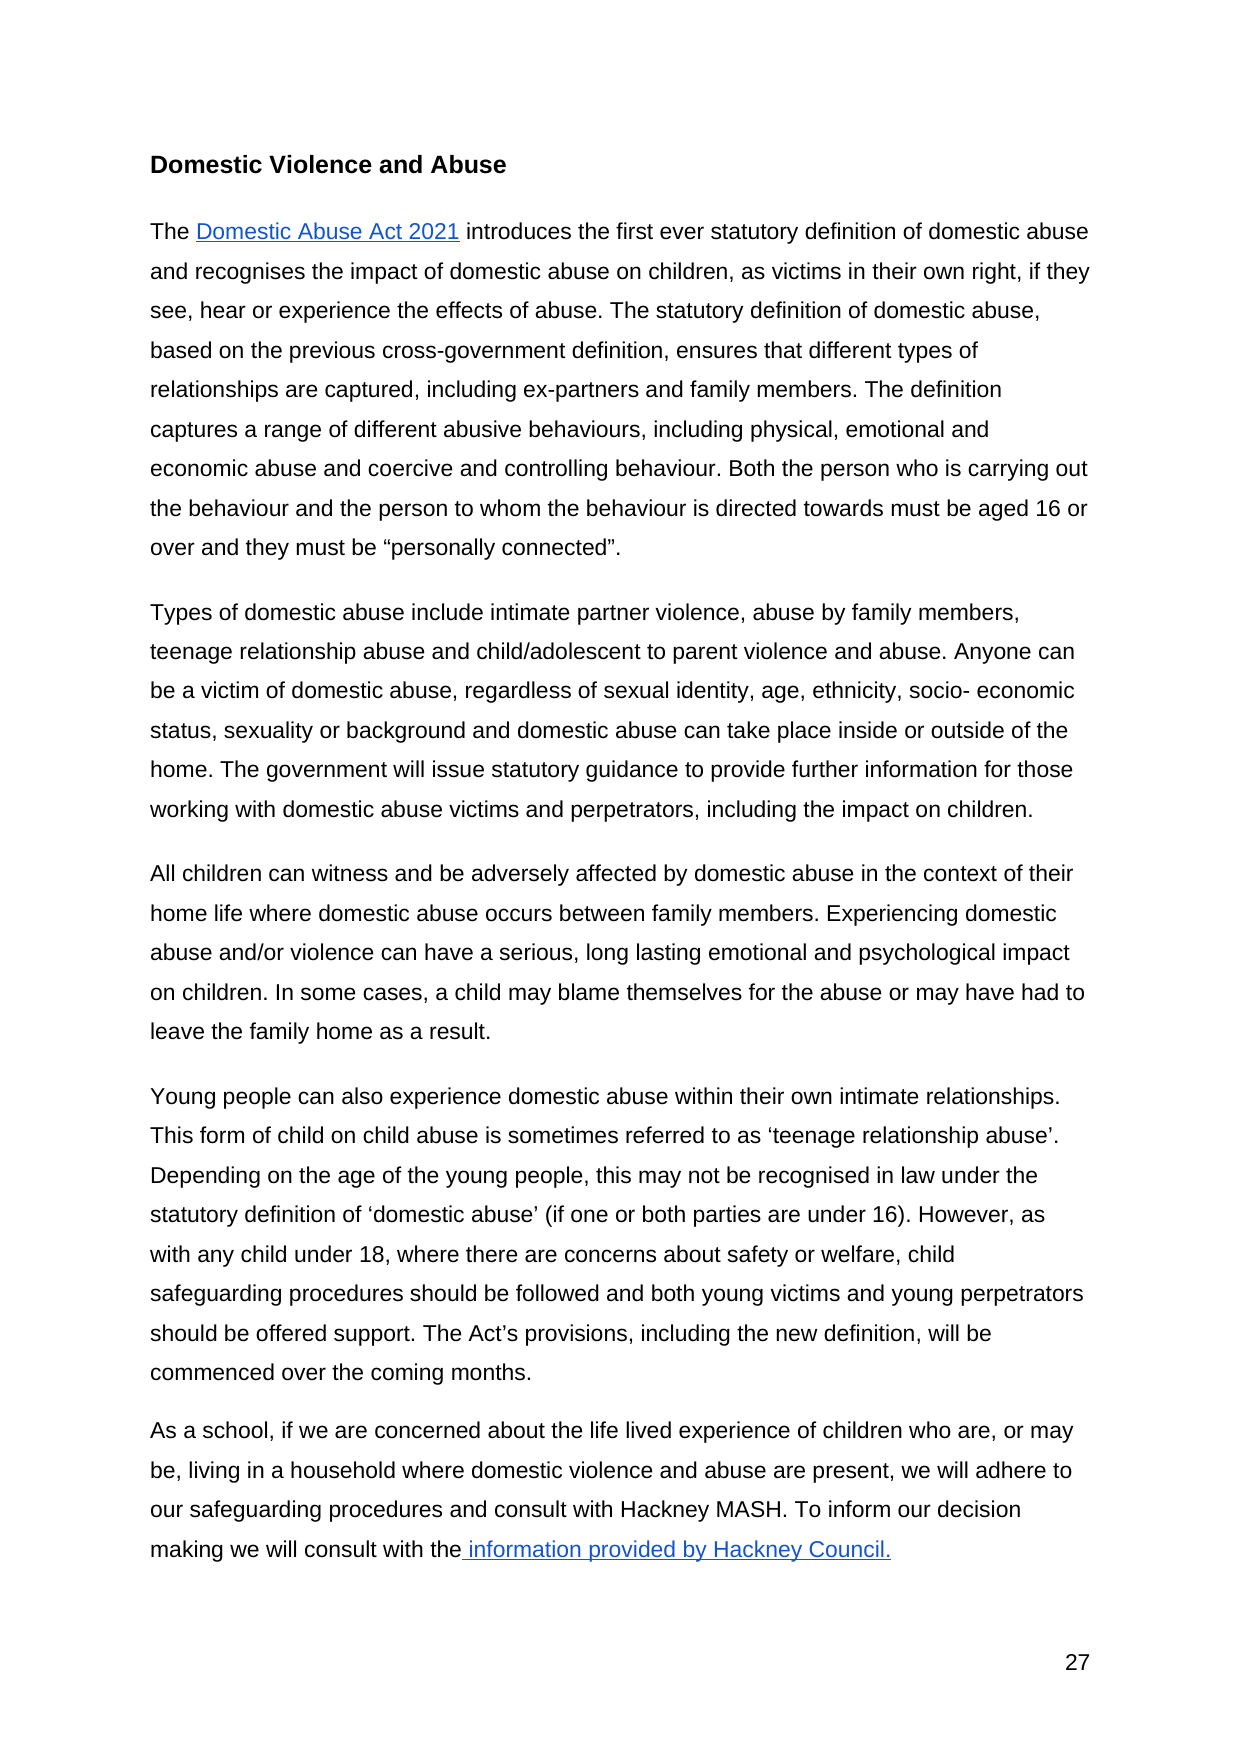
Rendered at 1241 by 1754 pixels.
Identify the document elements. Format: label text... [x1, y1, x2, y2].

text Types of domestic abuse include intimate partner violence, abuse by family members, teenage relationship abuse and child/adolescent to parent violence and abuse. Anyone can be a victim of domestic abuse, regardless of sexual identity, age, ethnicity, socio- economic status, sexuality or background and domestic abuse can take place inside or outside of the home. The government will issue statutory guidance to provide further information for those working with domestic abuse victims and perpetrators, including the impact on children. [150, 598, 1090, 822]
text Domestic Violence and Abuse [150, 150, 1090, 179]
text The Domestic Abuse Act 2021 introduces the first ever statutory definition of domestic abuse and recognises the impact of domestic abuse on children, as victims in their own right, if they see, hear or experience the effects of abuse. The statutory definition of domestic abuse, based on the previous cross-government definition, ensures that different types of relationships are captured, including ex-partners and family members. The definition captures a range of different abusive behaviours, including physical, emotional and economic abuse and coercive and controlling behaviour. Both the person who is carrying out the behaviour and the person to whom the behaviour is directed towards must be aged 16 or over and they must be “personally connected”. [150, 218, 1090, 560]
text All children can witness and be adversely affected by domestic abuse in the context of their home life where domestic abuse occurs between family members. Experiencing domestic abuse and/or violence can have a serious, long lasting emotional and psychological impact on children. In some cases, a child may blame themselves for the abuse or may have had to leave the family home as a result. [150, 860, 1090, 1044]
text Young people can also experience domestic abuse within their own intimate relationships. This form of child on child abuse is sometimes referred to as ‘teenage relationship abuse’. Depending on the age of the young people, this may not be recognised in law under the statutory definition of ‘domestic abuse’ (if one or both parties are under 16). However, as with any child under 18, where there are concerns about safety or welfare, child safeguarding procedures should be followed and both young victims and young perpetrators should be offered support. The Act’s provisions, including the new definition, will be commenced over the coming months. [150, 1083, 1090, 1385]
text As a school, if we are concerned about the life lived experience of children who are, or may be, living in a household where domestic violence and abuse are present, we will adhere to our safeguarding procedures and consult with Hackney MASH. To inform our decision making we will consult with the information provided by Hackney Council. [150, 1417, 1090, 1562]
